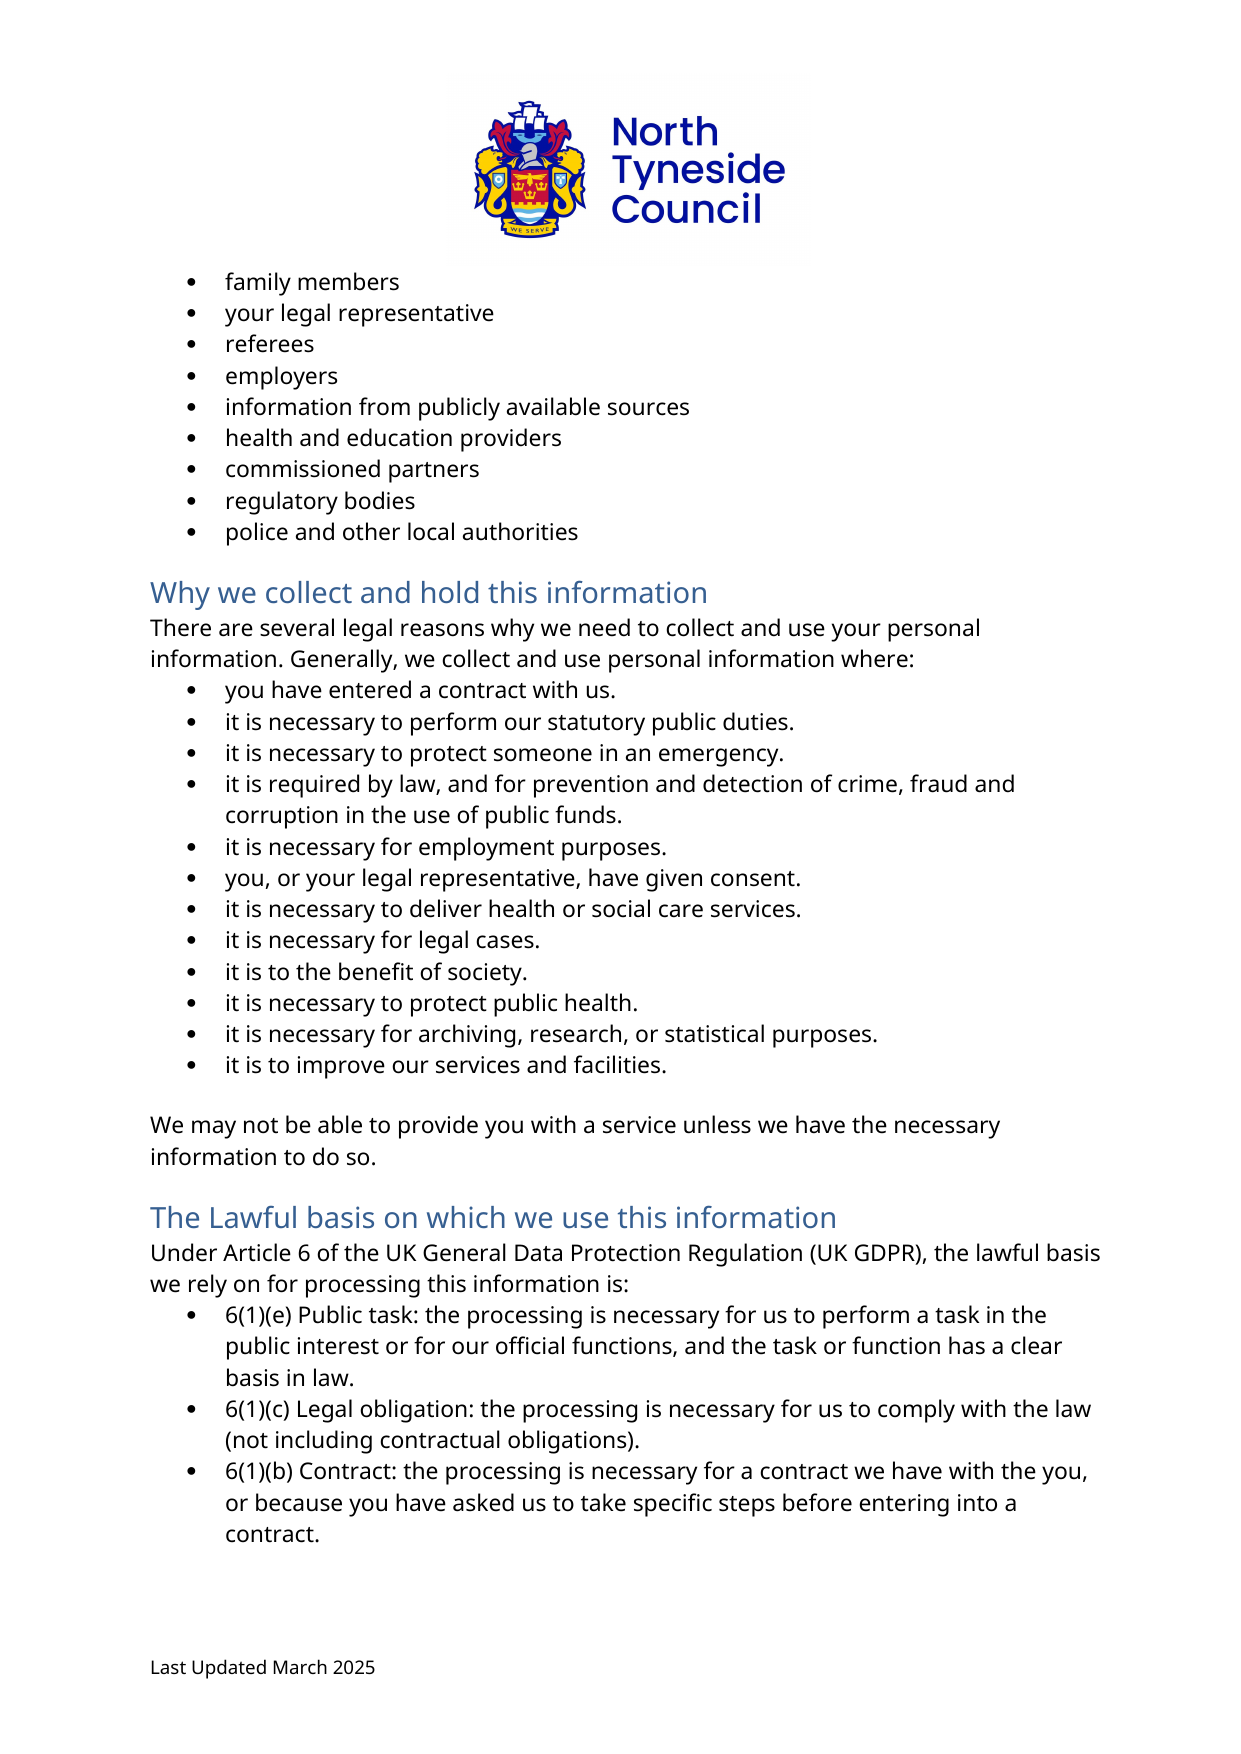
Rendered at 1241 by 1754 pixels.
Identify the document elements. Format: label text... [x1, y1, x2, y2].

list it is necessary to protect public health. [187, 987, 1107, 1018]
list it is necessary for employment purposes. [187, 831, 1107, 862]
list it is to improve our services and facilities. [187, 1049, 1107, 1081]
subtitle The Lawful basis on which we use this information [150, 1197, 1107, 1237]
list it is necessary to perform our statutory public duties. [187, 706, 1107, 737]
list you, or your legal representative, have given consent. [187, 862, 1107, 893]
list regulatory bodies [187, 485, 1107, 516]
list health and education providers [187, 422, 1107, 453]
list it is required by law, and for prevention and detection of crime, fraud and corruption in the use of public funds. [187, 768, 1107, 831]
list information from publicly available sources [187, 391, 1107, 422]
list your legal representative [187, 297, 1107, 328]
text Under Article 6 of the UK General Data Protection Regulation (UK GDPR), the lawful basis we rely on for processing this information is: [150, 1237, 1107, 1299]
list it is necessary to deliver health or social care services. [187, 893, 1107, 924]
list it is necessary to protect someone in an emergency. [187, 737, 1107, 768]
list police and other local authorities [187, 516, 1107, 547]
list 6(1)(b) Contract: the processing is necessary for a contract we have with the you, or because you have asked us to take specific steps before entering into a contract. [187, 1455, 1107, 1549]
list commissioned partners [187, 453, 1107, 485]
list you have entered a contract with us. [187, 674, 1107, 706]
list 6(1)(c) Legal obligation: the processing is necessary for us to comply with the law (not including contractual obligations). [187, 1393, 1107, 1455]
list employers [187, 360, 1107, 391]
subtitle Why we collect and hold this information [150, 572, 1107, 612]
list it is necessary for legal cases. [187, 924, 1107, 956]
list referees [187, 328, 1107, 360]
list it is to the benefit of society. [187, 956, 1107, 987]
text We may not be able to provide you with a service unless we have the necessary information to do so. [150, 1109, 1107, 1172]
list family members [187, 266, 1107, 297]
text There are several legal reasons why we need to collect and use your personal information. Generally, we collect and use personal information where: [150, 612, 1107, 674]
list it is necessary for archiving, research, or statistical purposes. [187, 1018, 1107, 1049]
list 6(1)(e) Public task: the processing is necessary for us to perform a task in the public interest or for our official functions, and the task or function has a clear basis in law. [187, 1299, 1107, 1393]
picture [446, 73, 812, 266]
